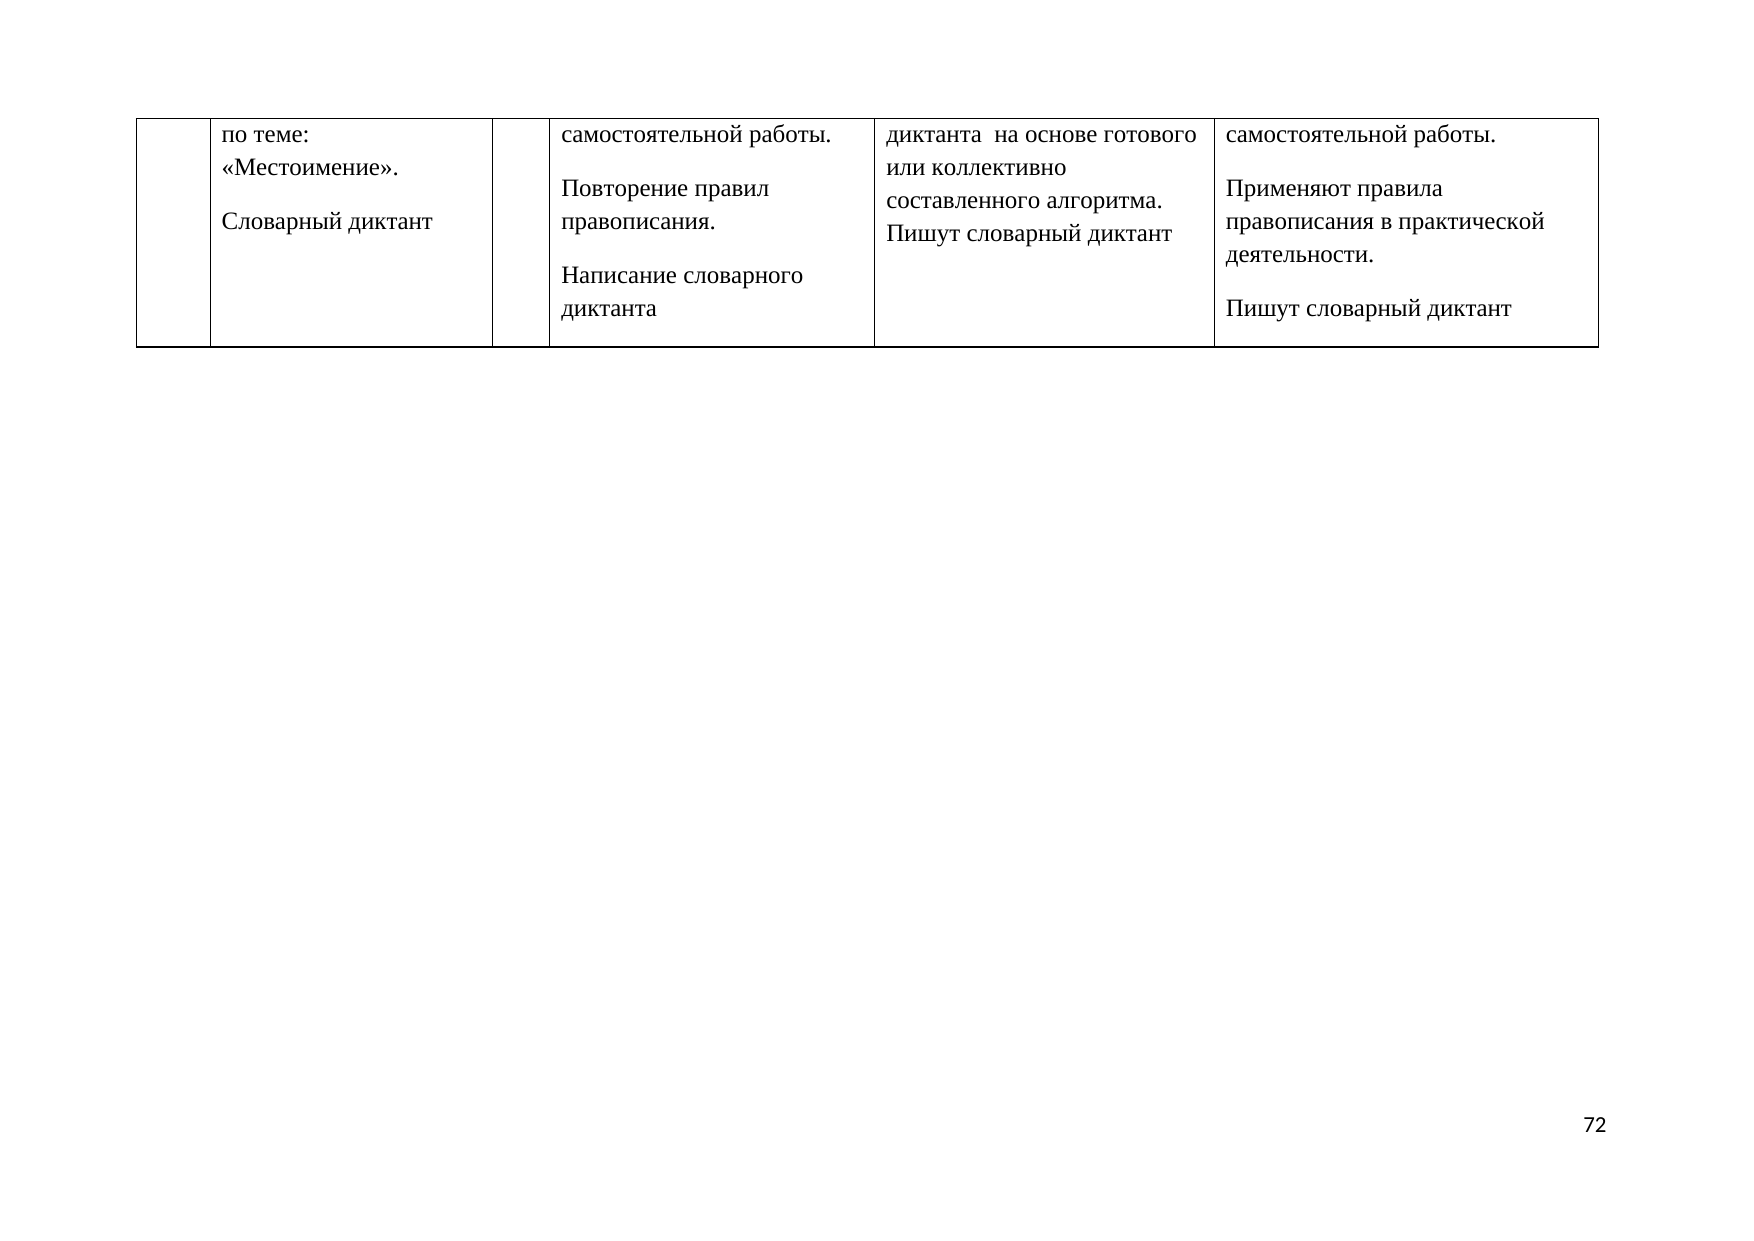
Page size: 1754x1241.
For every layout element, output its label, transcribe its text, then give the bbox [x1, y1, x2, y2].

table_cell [1215, 119, 1598, 346]
table_cell 1 [493, 119, 549, 346]
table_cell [875, 119, 1214, 346]
table_cell 83 [137, 119, 210, 346]
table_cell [211, 119, 492, 346]
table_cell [550, 119, 874, 346]
